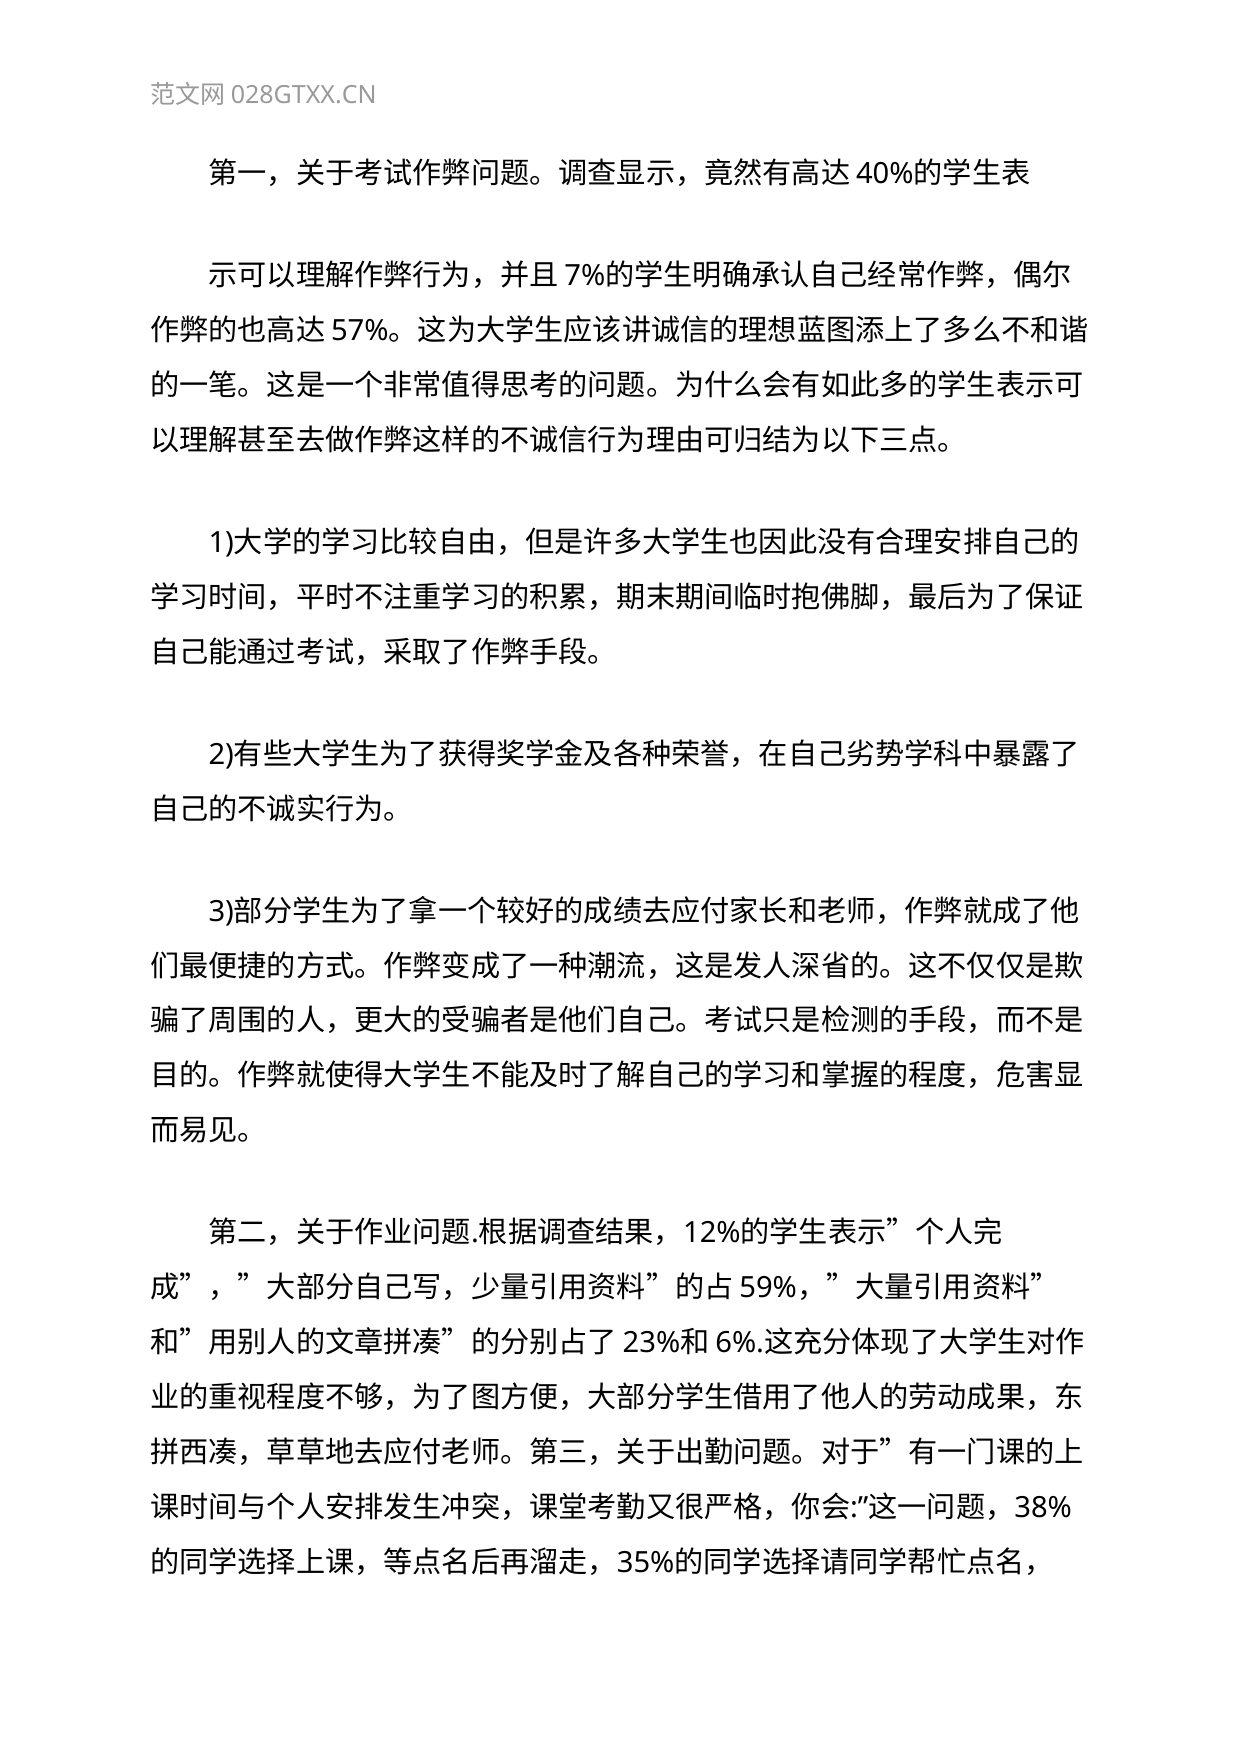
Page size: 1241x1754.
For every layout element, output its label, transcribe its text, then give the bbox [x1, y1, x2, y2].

text 第一，关于考试作弊问题。调查显示，竟然有高达40%的学生表 [150, 150, 1090, 192]
text 2)有些大学生为了获得奖学金及各种荣誉，在自己劣势学科中暴露了自己的不诚实行为。 [150, 730, 1090, 828]
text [150, 1208, 1090, 1581]
text 示可以理解作弊行为，并且7%的学生明确承认自己经常作弊，偶尔作弊的也高达57%。这为大学生应该讲诚信的理想蓝图添上了多么不和谐的一笔。这是一个非常值得思考的问题。为什么会有如此多的学生表示可以理解甚至去做作弊这样的不诚信行为理由可归结为以下三点。 [150, 252, 1090, 459]
text 1)大学的学习比较自由，但是许多大学生也因此没有合理安排自己的学习时间，平时不注重学习的积累，期末期间临时抱佛脚，最后为了保证自己能通过考试，采取了作弊手段。 [150, 519, 1090, 671]
text 3)部分学生为了拿一个较好的成绩去应付家长和老师，作弊就成了他们最便捷的方式。作弊变成了一种潮流，这是发人深省的。这不仅仅是欺骗了周围的人，更大的受骗者是他们自己。考试只是检测的手段，而不是目的。作弊就使得大学生不能及时了解自己的学习和掌握的程度，危害显而易见。 [150, 887, 1090, 1149]
